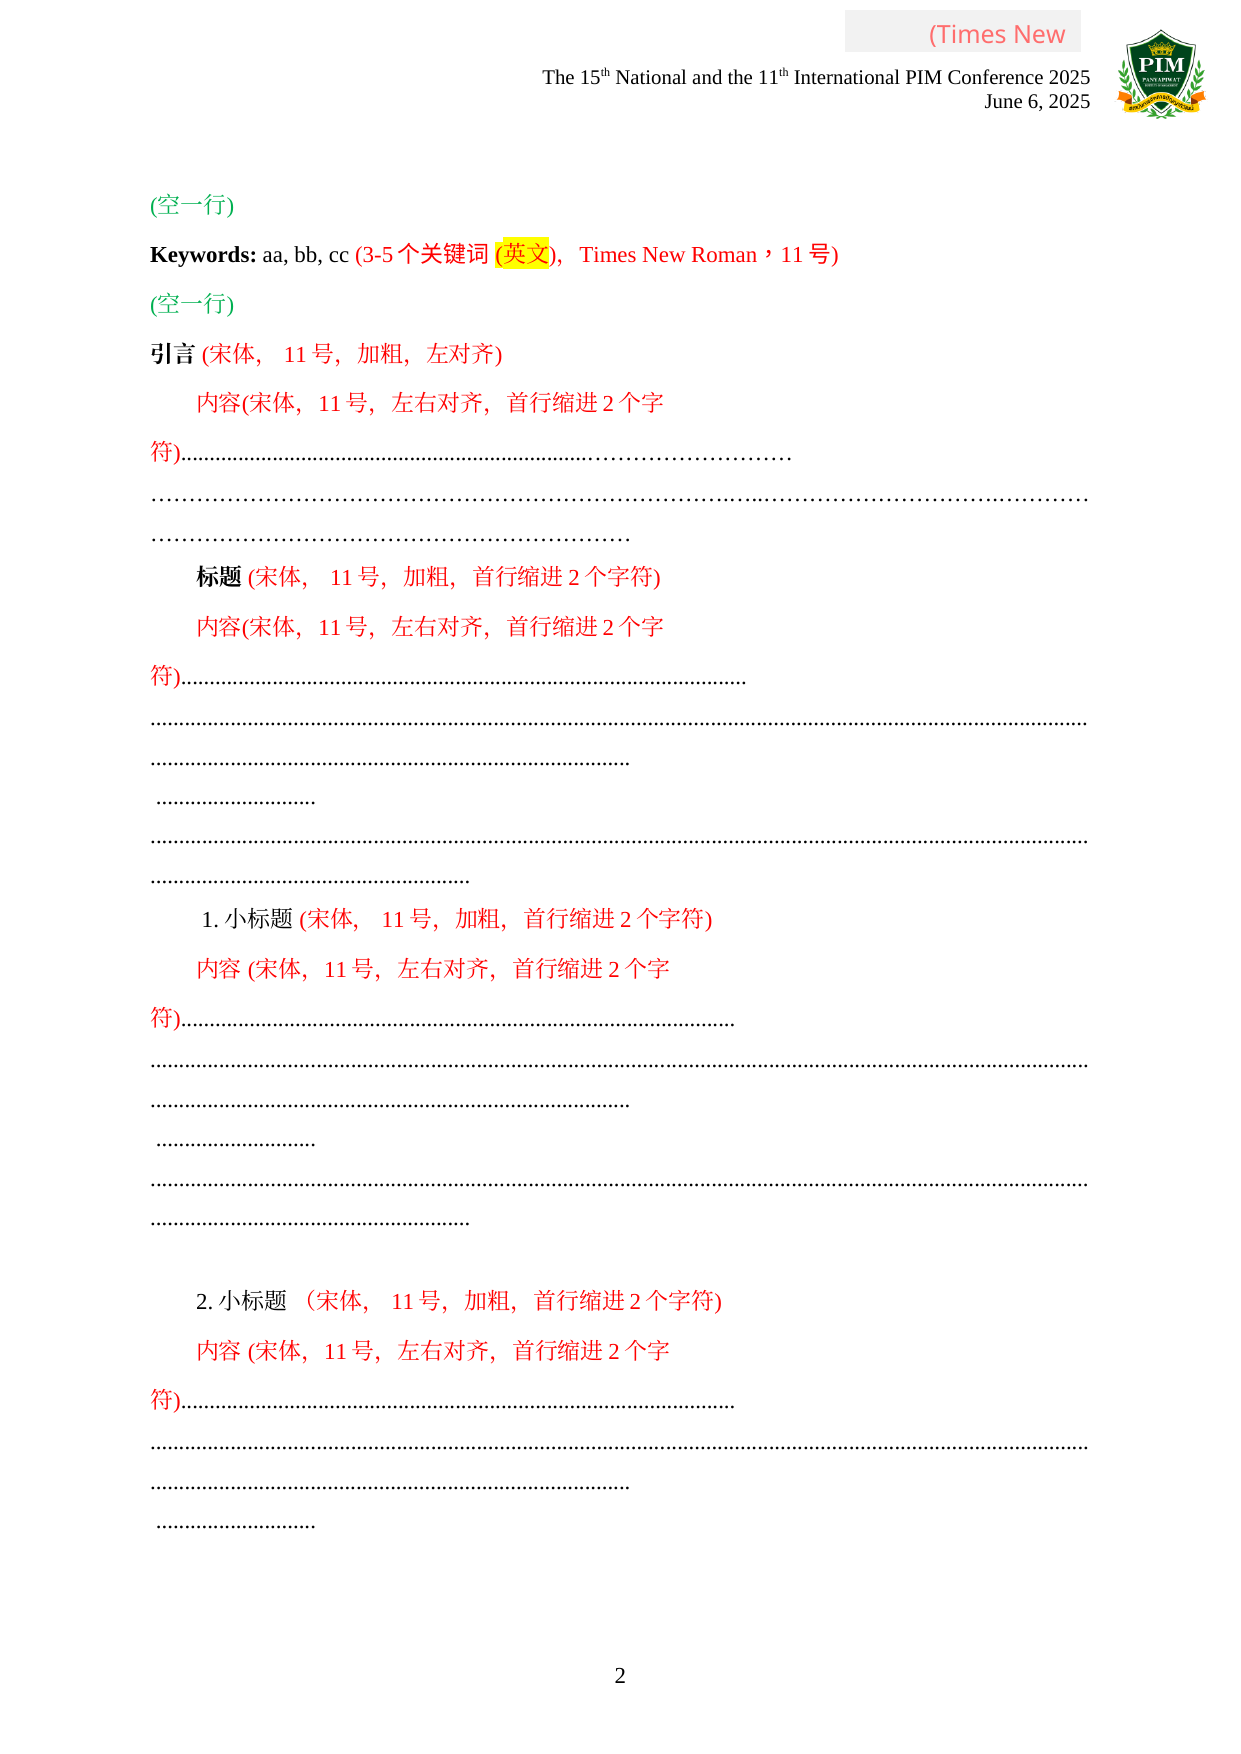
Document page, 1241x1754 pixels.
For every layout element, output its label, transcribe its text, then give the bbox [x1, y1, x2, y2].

text 内容(宋体，11号，左右对齐，首行缩进2个字符).......................................................................……………………… ………………………………………………………………….…..………………………….………………………………………………………………… [150, 385, 1090, 546]
text Keywords: aa, bb, cc (3-5个关键词 (英文)，Times New Roman，11号) [150, 237, 1090, 270]
picture [1114, 29, 1208, 119]
list 小标题 （宋体， 11号，加粗，首行缩进2个字符) [150, 1283, 1090, 1316]
text 标题 (宋体， 11号，加粗，首行缩进2个字符) [150, 559, 1090, 592]
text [150, 1333, 1090, 1533]
text (空一行) [150, 286, 1090, 319]
text (空一行) [150, 187, 1090, 220]
text 1. 小标题 (宋体， 11号，加粗，首行缩进2个字符) [150, 902, 1090, 934]
text 内容(宋体，11号，左右对齐，首行缩进2个字符)................................................................................................... ........................................................................................................................................................................................................................................................ ........................................................................................................................................................................................................................................................ [150, 609, 1090, 888]
text 引言 (宋体， 11号，加粗，左对齐) [150, 336, 1090, 368]
